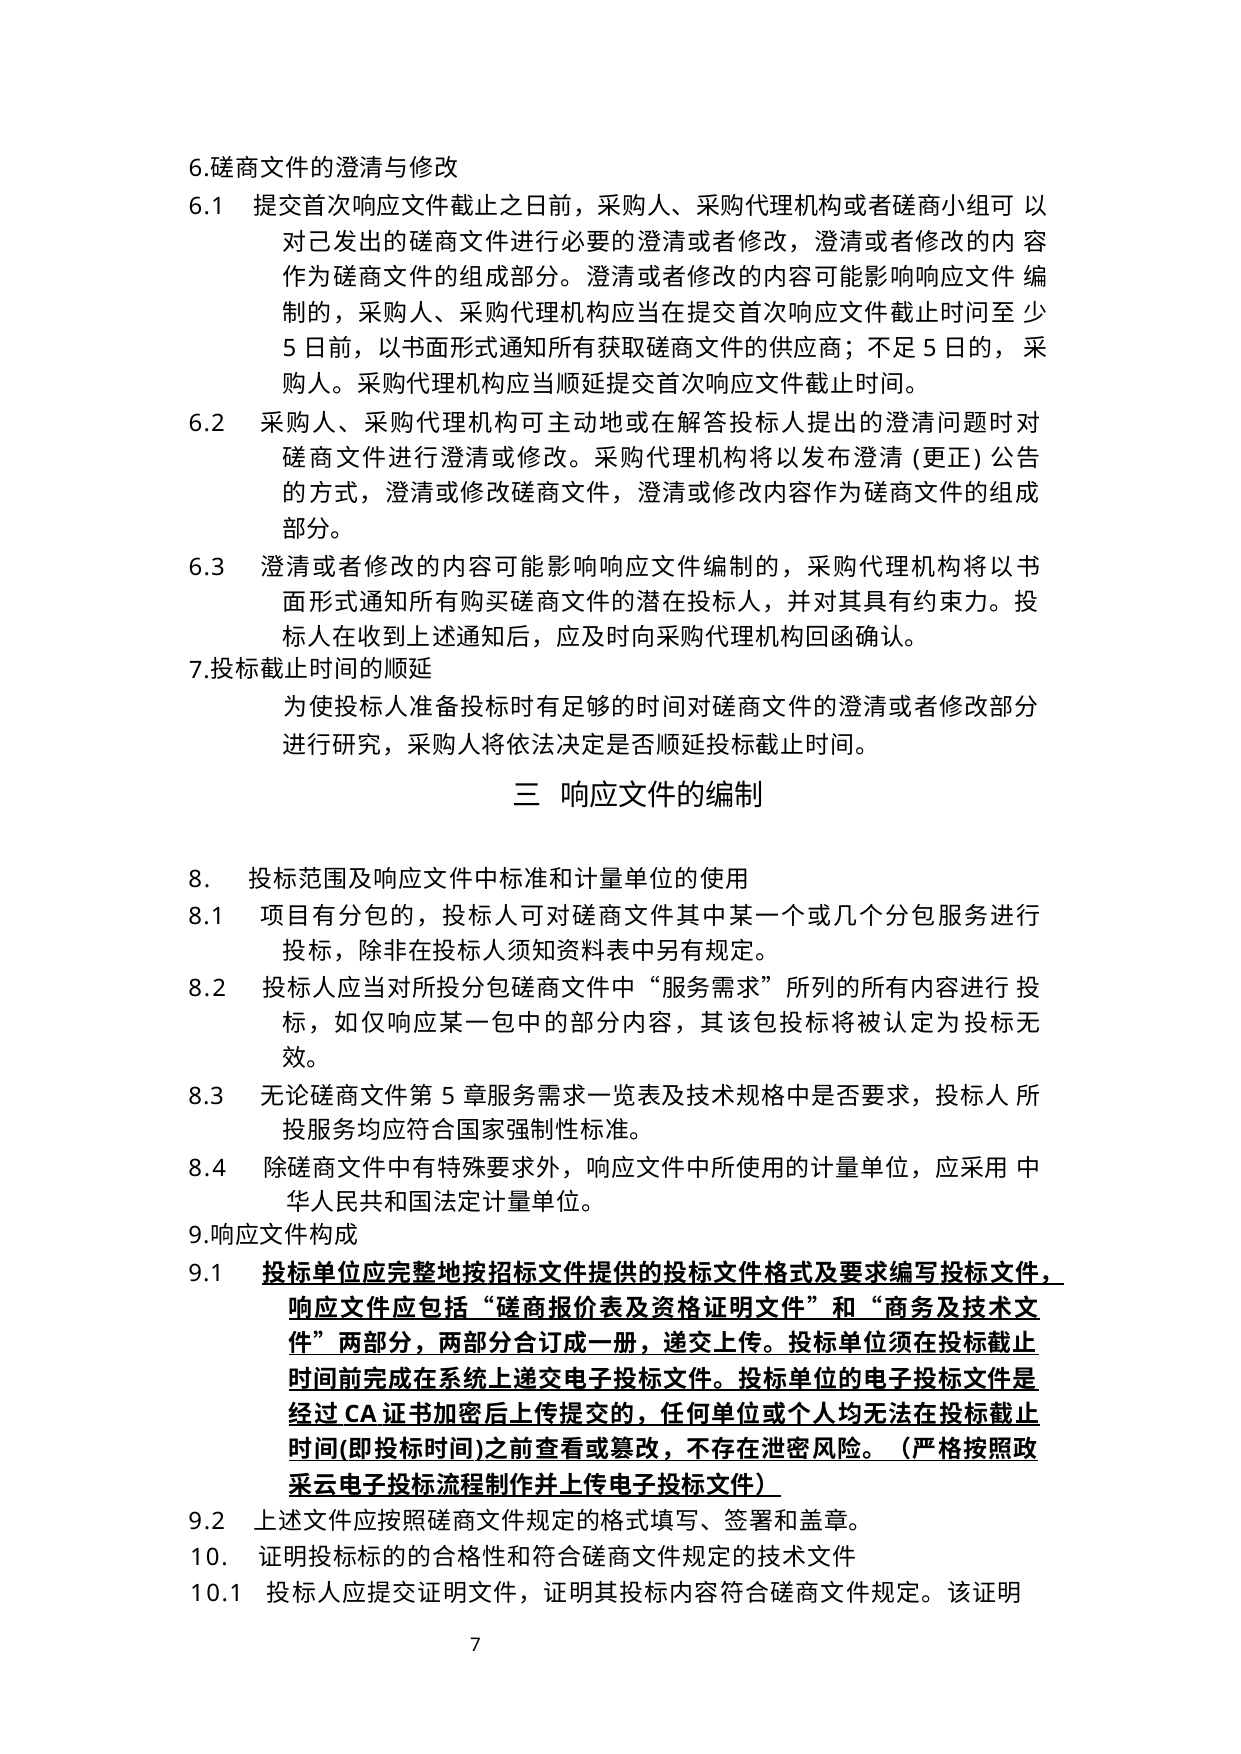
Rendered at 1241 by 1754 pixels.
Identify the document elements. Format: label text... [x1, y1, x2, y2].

text 9.2 上述文件应按照磋商文件规定的格式填写、签署和盖章。 [188, 1503, 1054, 1536]
text 10.1 投标人应提交证明文件，证明其投标内容符合磋商文件规定。该证明 [190, 1575, 1054, 1608]
text 7.投标截止时间的顺延 [188, 655, 1054, 687]
text 三 响应文件的编制 [512, 774, 1054, 813]
text 6.2 采购人、采购代理机构可主动地或在解答投标人提出的澄清问题时对 磋商文件进行澄清或修改。采购代理机构将以发布澄清 (更正) 公告 的方式，澄清或修改磋商文件，澄清或修改内容作为磋商文件的组成 部分。 [188, 403, 1041, 544]
text 8.2 投标人应当对所投分包磋商文件中“服务需求”所列的所有内容进行 投标，如仅响应某一包中的部分内容，其该包投标将被认定为投标无 效。 [188, 969, 1040, 1074]
text 6.1 提交首次响应文件截止之日前，采购人、采购代理机构或者磋商小组可 以对己发出的磋商文件进行必要的澄清或者修改，澄清或者修改的内 容作为磋商文件的组成部分。澄清或者修改的内容可能影响响应文件 编制的，采购人、采购代理机构应当在提交首次响应文件截止时问至 少 5 日前，以书面形式通知所有获取磋商文件的供应商；不足 5 日的， 采购人。采购代理机构应当顺延提交首次响应文件截止时间。 [188, 186, 1047, 399]
text 8.3 无论磋商文件第 5 章服务需求一览表及技术规格中是否要求，投标人 所投服务均应符合国家强制性标准。 [188, 1077, 1040, 1145]
text 8.4 除磋商文件中有特殊要求外，响应文件中所使用的计量单位，应采用 中华人民共和国法定计量单位。 [188, 1148, 1041, 1218]
text 6.磋商文件的澄清与修改 [188, 154, 1054, 186]
text 9.响应文件构成 [188, 1220, 1054, 1253]
text 为使投标人准备投标时有足够的时间对磋商文件的澄清或者修改部分 进行研究，采购人将依法决定是否顺延投标截止时间。 [283, 687, 1040, 760]
text 9.1 投标单位应完整地按招标文件提供的投标文件格式及要求编写投标文件，响应文件应包括“磋商报价表及资格证明文件”和“商务及技术文件”两部分，两部分合订成一册，递交上传。投标单位须在投标截止时间前完成在系统上递交电子投标文件。投标单位的电子投标文件是经过CA证书加密后上传提交的，任何单位或个人均无法在投标截止时间(即投标时间)之前查看或篡改，不存在泄密风险。（严格按照政采云电子投标流程制作并上传电子投标文件） [188, 1253, 1040, 1500]
text 8.1 项目有分包的，投标人可对磋商文件其中某一个或几个分包服务进行 投标，除非在投标人须知资料表中另有规定。 [188, 897, 1041, 966]
text 10. 证明投标标的的合格性和符合磋商文件规定的技术文件 [190, 1539, 1054, 1572]
text 6.3 澄清或者修改的内容可能影响响应文件编制的，采购代理机构将以书 面形式通知所有购买磋商文件的潜在投标人，并对其具有约束力。投 标人在收到上述通知后，应及时向采购代理机构回函确认。 [188, 547, 1041, 652]
text 8. 投标范围及响应文件中标准和计量单位的使用 [188, 861, 1054, 894]
